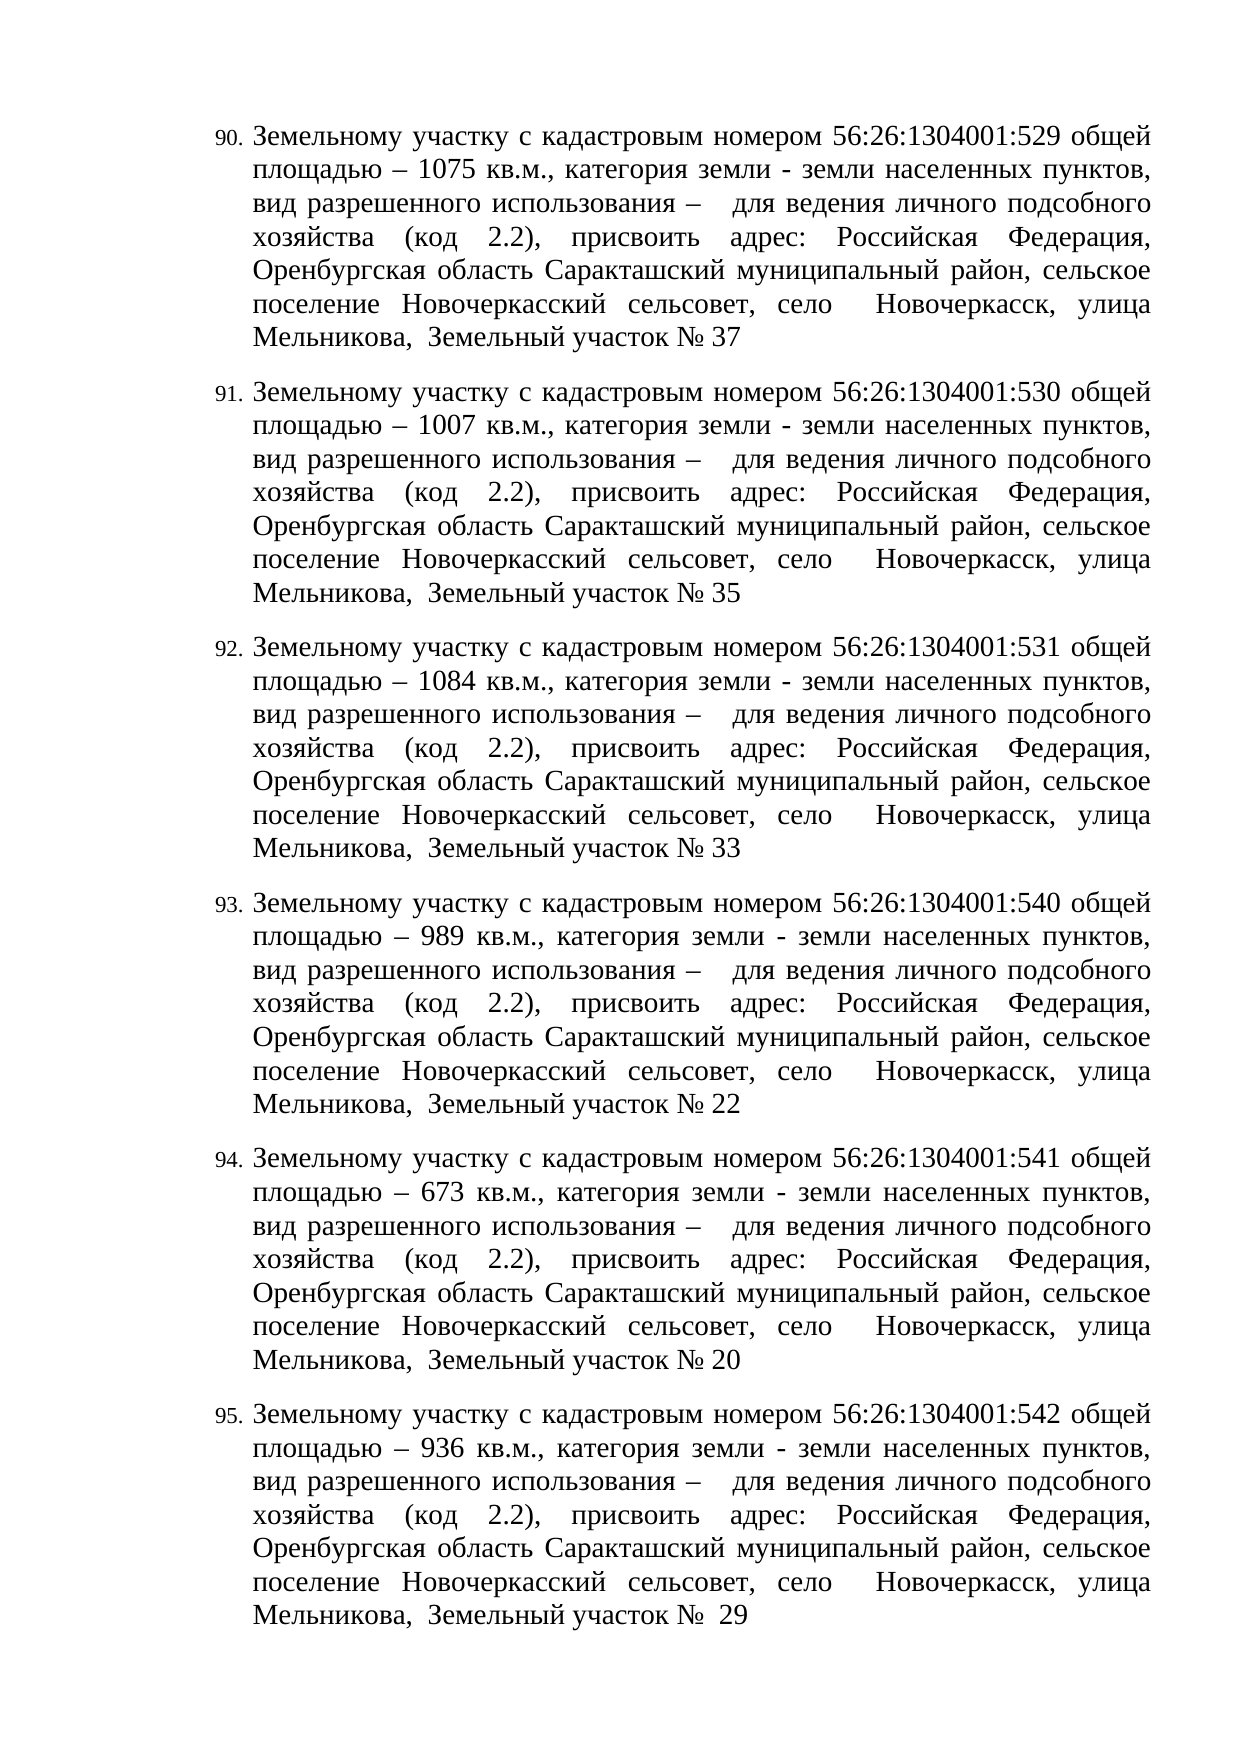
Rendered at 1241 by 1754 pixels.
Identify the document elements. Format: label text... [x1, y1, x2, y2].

list Земельному участку с кадастровым номером 56:26:1304001:530 общей площадью – 1007 кв.м., категория земли - земли населенных пунктов, вид разрешенного использования – для ведения личного подсобного хозяйства (код 2.2), присвоить адрес: Российская Федерация, Оренбургская область Саракташский муниципальный район, сельское поселение Новочеркасский сельсовет, село Новочеркасск, улица Мельникова, Земельный участок № 35 [215, 374, 1152, 608]
list Земельному участку с кадастровым номером 56:26:1304001:542 общей площадью – 936 кв.м., категория земли - земли населенных пунктов, вид разрешенного использования – для ведения личного подсобного хозяйства (код 2.2), присвоить адрес: Российская Федерация, Оренбургская область Саракташский муниципальный район, сельское поселение Новочеркасский сельсовет, село Новочеркасск, улица Мельникова, Земельный участок № 29 [215, 1396, 1152, 1631]
list Земельному участку с кадастровым номером 56:26:1304001:541 общей площадью – 673 кв.м., категория земли - земли населенных пунктов, вид разрешенного использования – для ведения личного подсобного хозяйства (код 2.2), присвоить адрес: Российская Федерация, Оренбургская область Саракташский муниципальный район, сельское поселение Новочеркасский сельсовет, село Новочеркасск, улица Мельникова, Земельный участок № 20 [215, 1141, 1152, 1375]
list Земельному участку с кадастровым номером 56:26:1304001:529 общей площадью – 1075 кв.м., категория земли - земли населенных пунктов, вид разрешенного использования – для ведения личного подсобного хозяйства (код 2.2), присвоить адрес: Российская Федерация, Оренбургская область Саракташский муниципальный район, сельское поселение Новочеркасский сельсовет, село Новочеркасск, улица Мельникова, Земельный участок № 37 [215, 118, 1152, 353]
list Земельному участку с кадастровым номером 56:26:1304001:540 общей площадью – 989 кв.м., категория земли - земли населенных пунктов, вид разрешенного использования – для ведения личного подсобного хозяйства (код 2.2), присвоить адрес: Российская Федерация, Оренбургская область Саракташский муниципальный район, сельское поселение Новочеркасский сельсовет, село Новочеркасск, улица Мельникова, Земельный участок № 22 [215, 885, 1152, 1120]
list Земельному участку с кадастровым номером 56:26:1304001:531 общей площадью – 1084 кв.м., категория земли - земли населенных пунктов, вид разрешенного использования – для ведения личного подсобного хозяйства (код 2.2), присвоить адрес: Российская Федерация, Оренбургская область Саракташский муниципальный район, сельское поселение Новочеркасский сельсовет, село Новочеркасск, улица Мельникова, Земельный участок № 33 [215, 629, 1152, 864]
